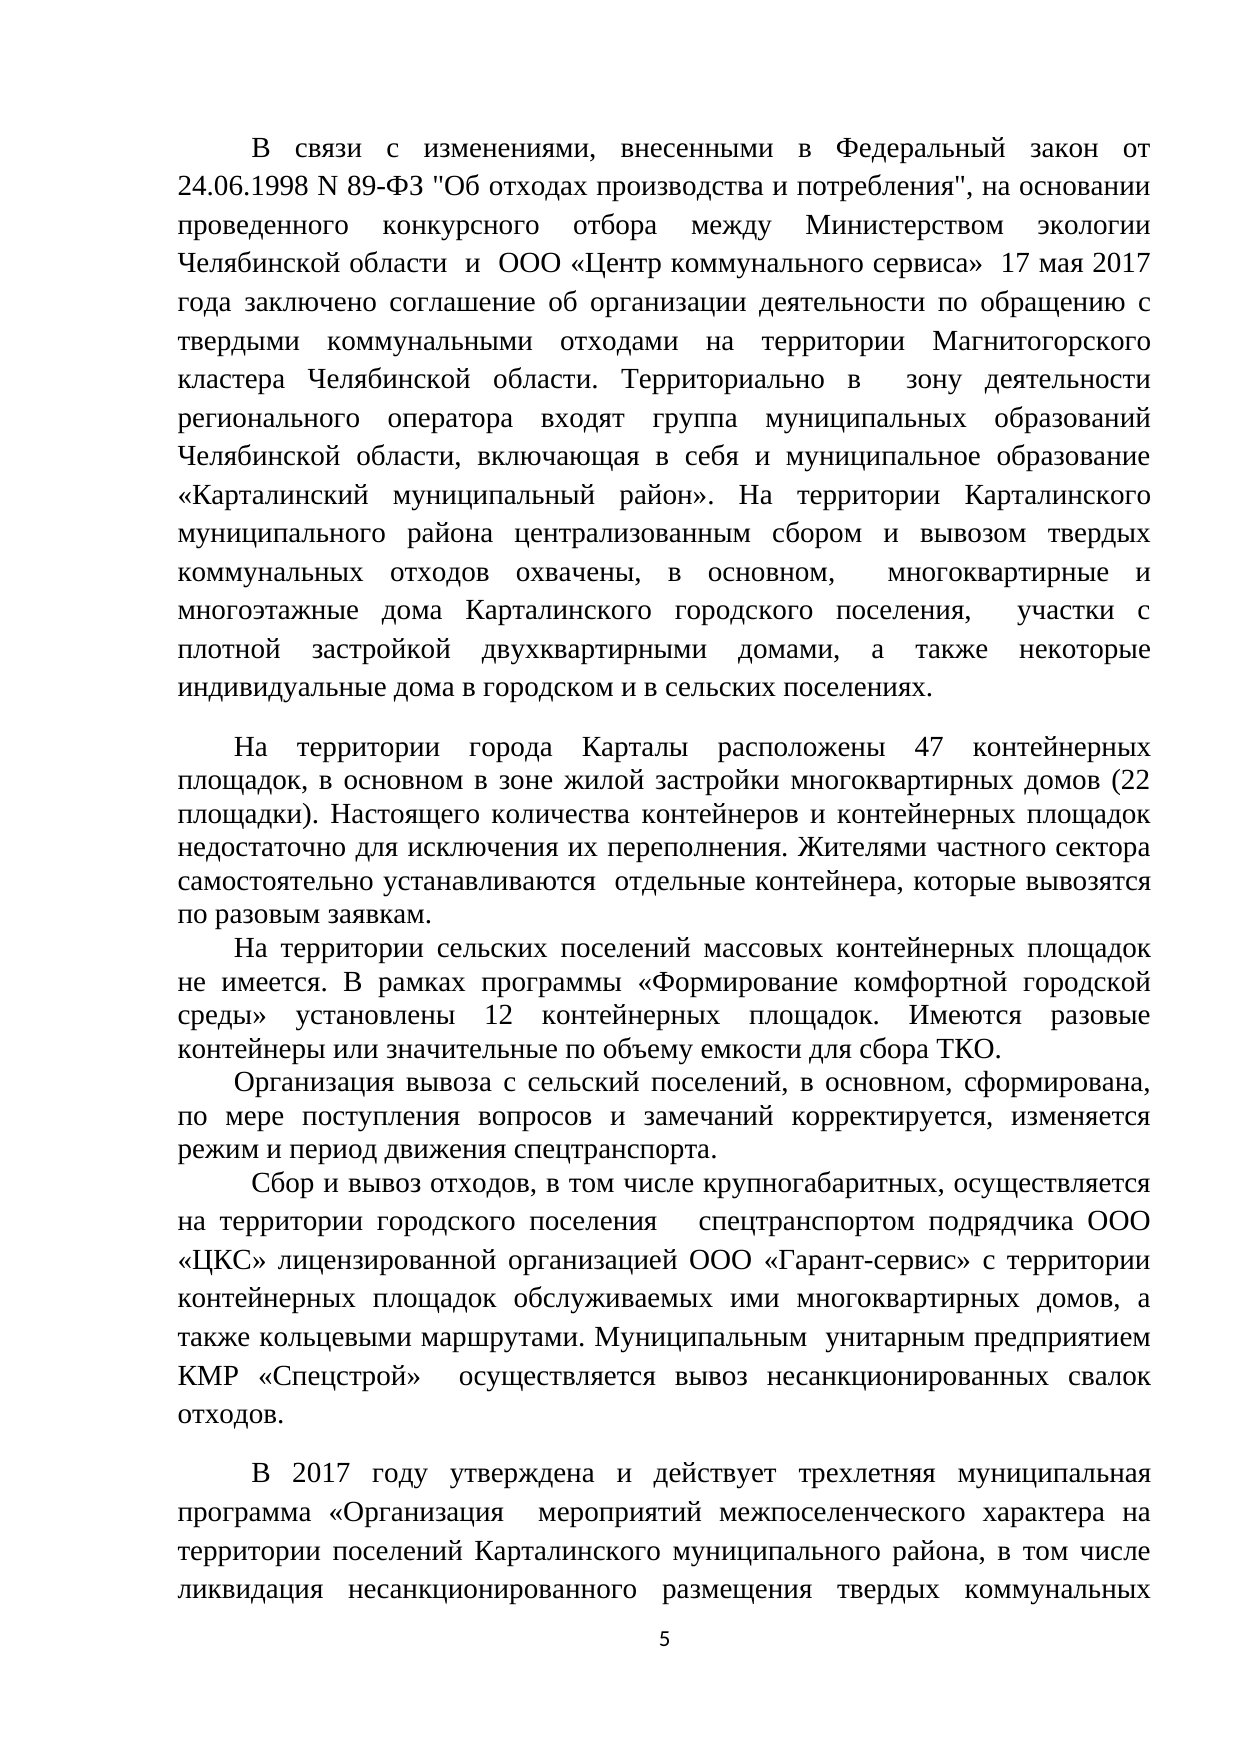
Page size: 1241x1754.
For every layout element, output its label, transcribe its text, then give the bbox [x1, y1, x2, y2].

text На территории города Карталы расположены 47 контейнерных площадок, в основном в зоне жилой застройки многоквартирных домов (22 площадки). Настоящего количества контейнеров и контейнерных площадок недостаточно для исключения их переполнения. Жителями частного сектора самостоятельно устанавливаются отдельные контейнера, которые вывозятся по разовым заявкам. [177, 729, 1152, 930]
text В связи с изменениями, внесенными в Федеральный закон от 24.06.1998 N 89-ФЗ "Об отходах производства и потребления", на основании проведенного конкурсного отбора между Министерством экологии Челябинской области и ООО «Центр коммунального сервиса» 17 мая 2017 года заключено соглашение об организации деятельности по обращению с твердыми коммунальными отходами на территории Магнитогорского кластера Челябинской области. Территориально в зону деятельности регионального оператора входят группа муниципальных образований Челябинской области, включающая в себя и муниципальное образование «Карталинский муниципальный район». На территории Карталинского муниципального района централизованным сбором и вывозом твердых коммунальных отходов охвачены, в основном, многоквартирные и многоэтажные дома Карталинского городского поселения, участки с плотной застройкой двухквартирными домами, а также некоторые индивидуальные дома в городском и в сельских поселениях. [177, 130, 1152, 703]
text Организация вывоза с сельский поселений, в основном, сформирована, по мере поступления вопросов и замечаний корректируется, изменяется режим и период движения спецтранспорта. [177, 1064, 1152, 1165]
text Сбор и вывоз отходов, в том числе крупногабаритных, осуществляется на территории городского поселения спецтранспортом подрядчика ООО «ЦКС» лицензированной организацией ООО «Гарант-сервис» с территории контейнерных площадок обслуживаемых ими многоквартирных домов, а также кольцевыми маршрутами. Муниципальным унитарным предприятием КМР «Спецстрой» осуществляется вывоз несанкционированных свалок отходов. [177, 1165, 1152, 1430]
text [177, 1456, 1152, 1605]
text На территории сельских поселений массовых контейнерных площадок не имеется. В рамках программы «Формирование комфортной городской среды» установлены 12 контейнерных площадок. Имеются разовые контейнеры или значительные по объему емкости для сбора ТКО. [177, 930, 1152, 1064]
